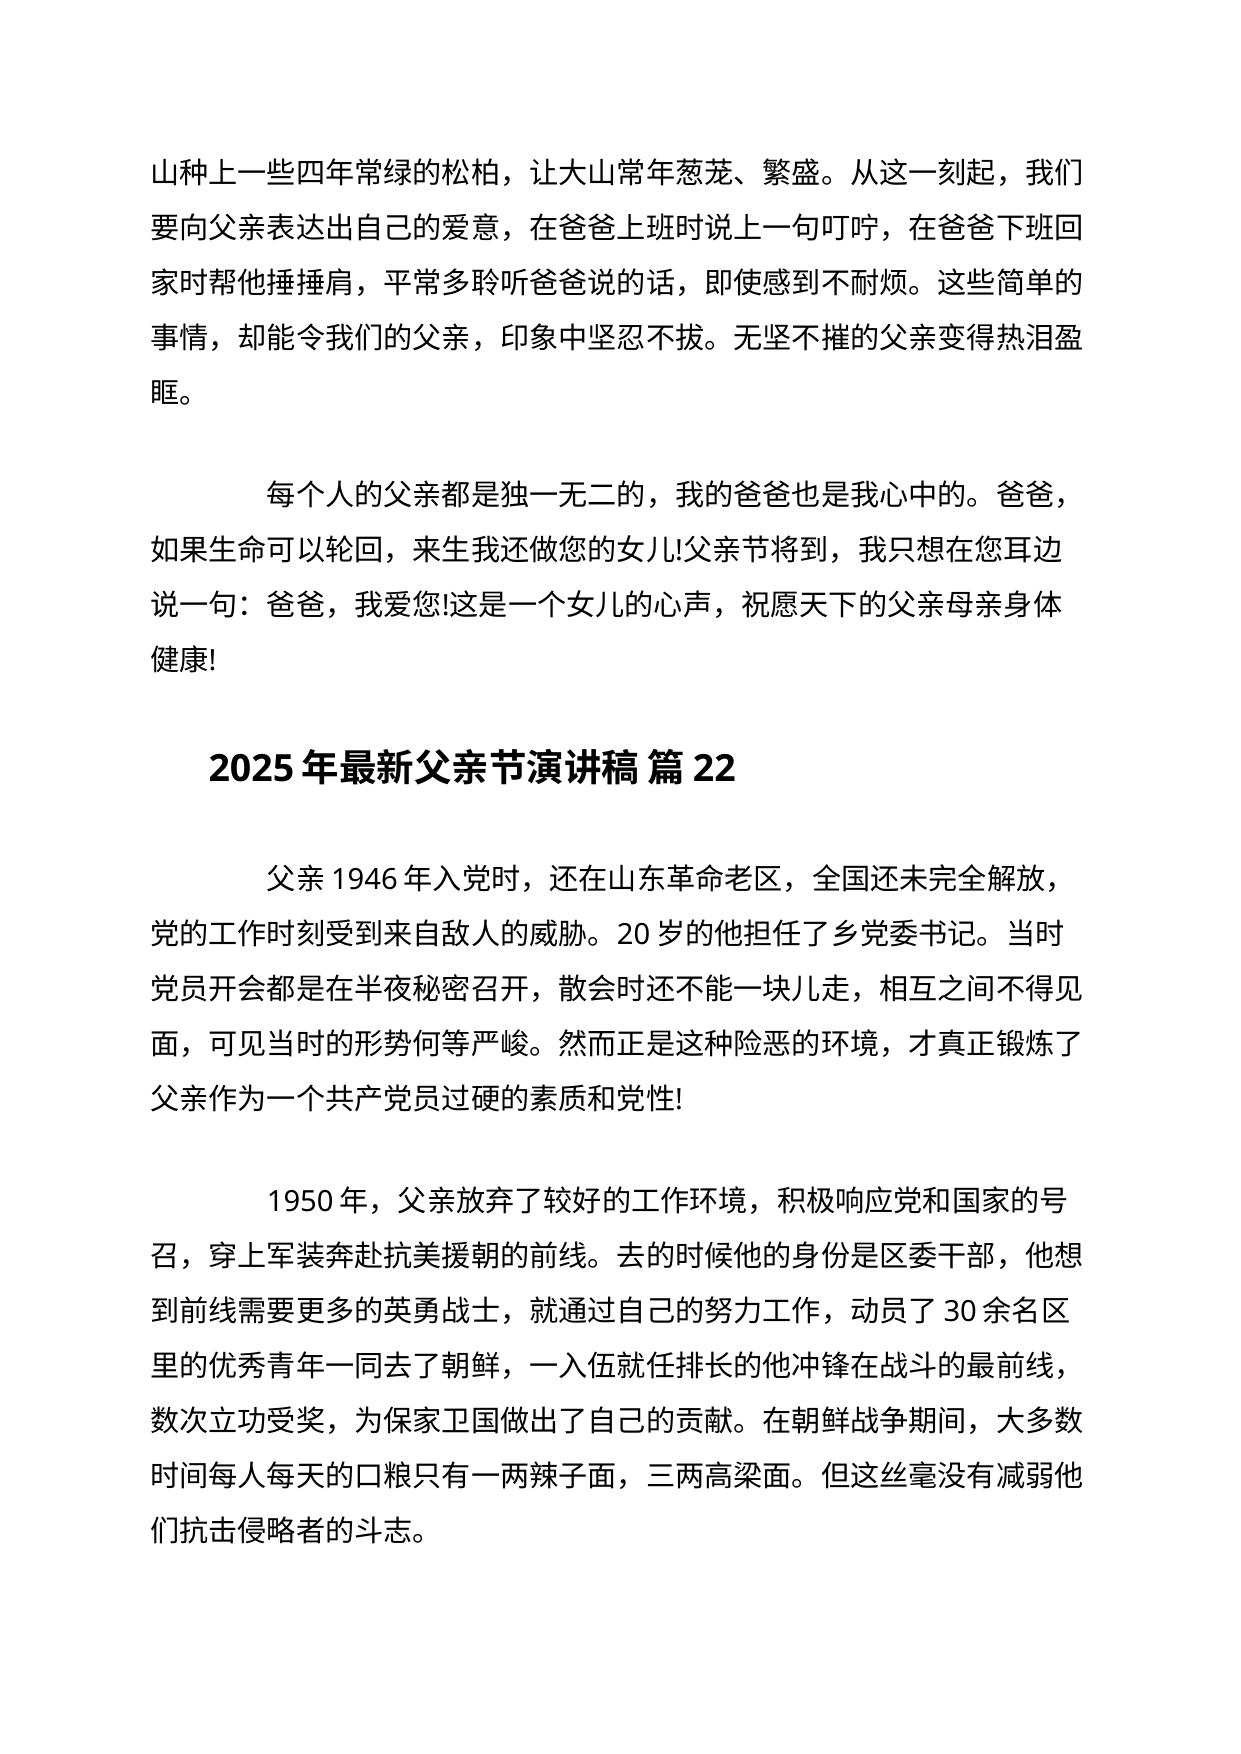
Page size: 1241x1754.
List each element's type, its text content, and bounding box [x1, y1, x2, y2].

text 每个人的父亲都是独一无二的，我的爸爸也是我心中的。爸爸，如果生命可以轮回，来生我还做您的女儿!父亲节将到，我只想在您耳边说一句：爸爸，我爱您!这是一个女儿的心声，祝愿天下的父亲母亲身体健康! [150, 471, 1090, 679]
text 父亲1946年入党时，还在山东革命老区，全国还未完全解放，党的工作时刻受到来自敌人的威胁。20岁的他担任了乡党委书记。当时党员开会都是在半夜秘密召开，散会时还不能一块儿走，相互之间不得见面，可见当时的形势何等严峻。然而正是这种险恶的环境，才真正锻炼了父亲作为一个共产党员过硬的素质和党性! [150, 856, 1090, 1118]
text 2025年最新父亲节演讲稿 篇22 [150, 738, 1090, 793]
text 1950年，父亲放弃了较好的工作环境，积极响应党和国家的号召，穿上军装奔赴抗美援朝的前线。去的时候他的身份是区委干部，他想到前线需要更多的英勇战士，就通过自己的努力工作，动员了30余名区里的优秀青年一同去了朝鲜，一入伍就任排长的他冲锋在战斗的最前线，数次立功受奖，为保家卫国做出了自己的贡献。在朝鲜战争期间，大多数时间每人每天的口粮只有一两辣子面，三两高梁面。但这丝毫没有减弱他们抗击侵略者的斗志。 [150, 1178, 1090, 1549]
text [150, 150, 1090, 412]
